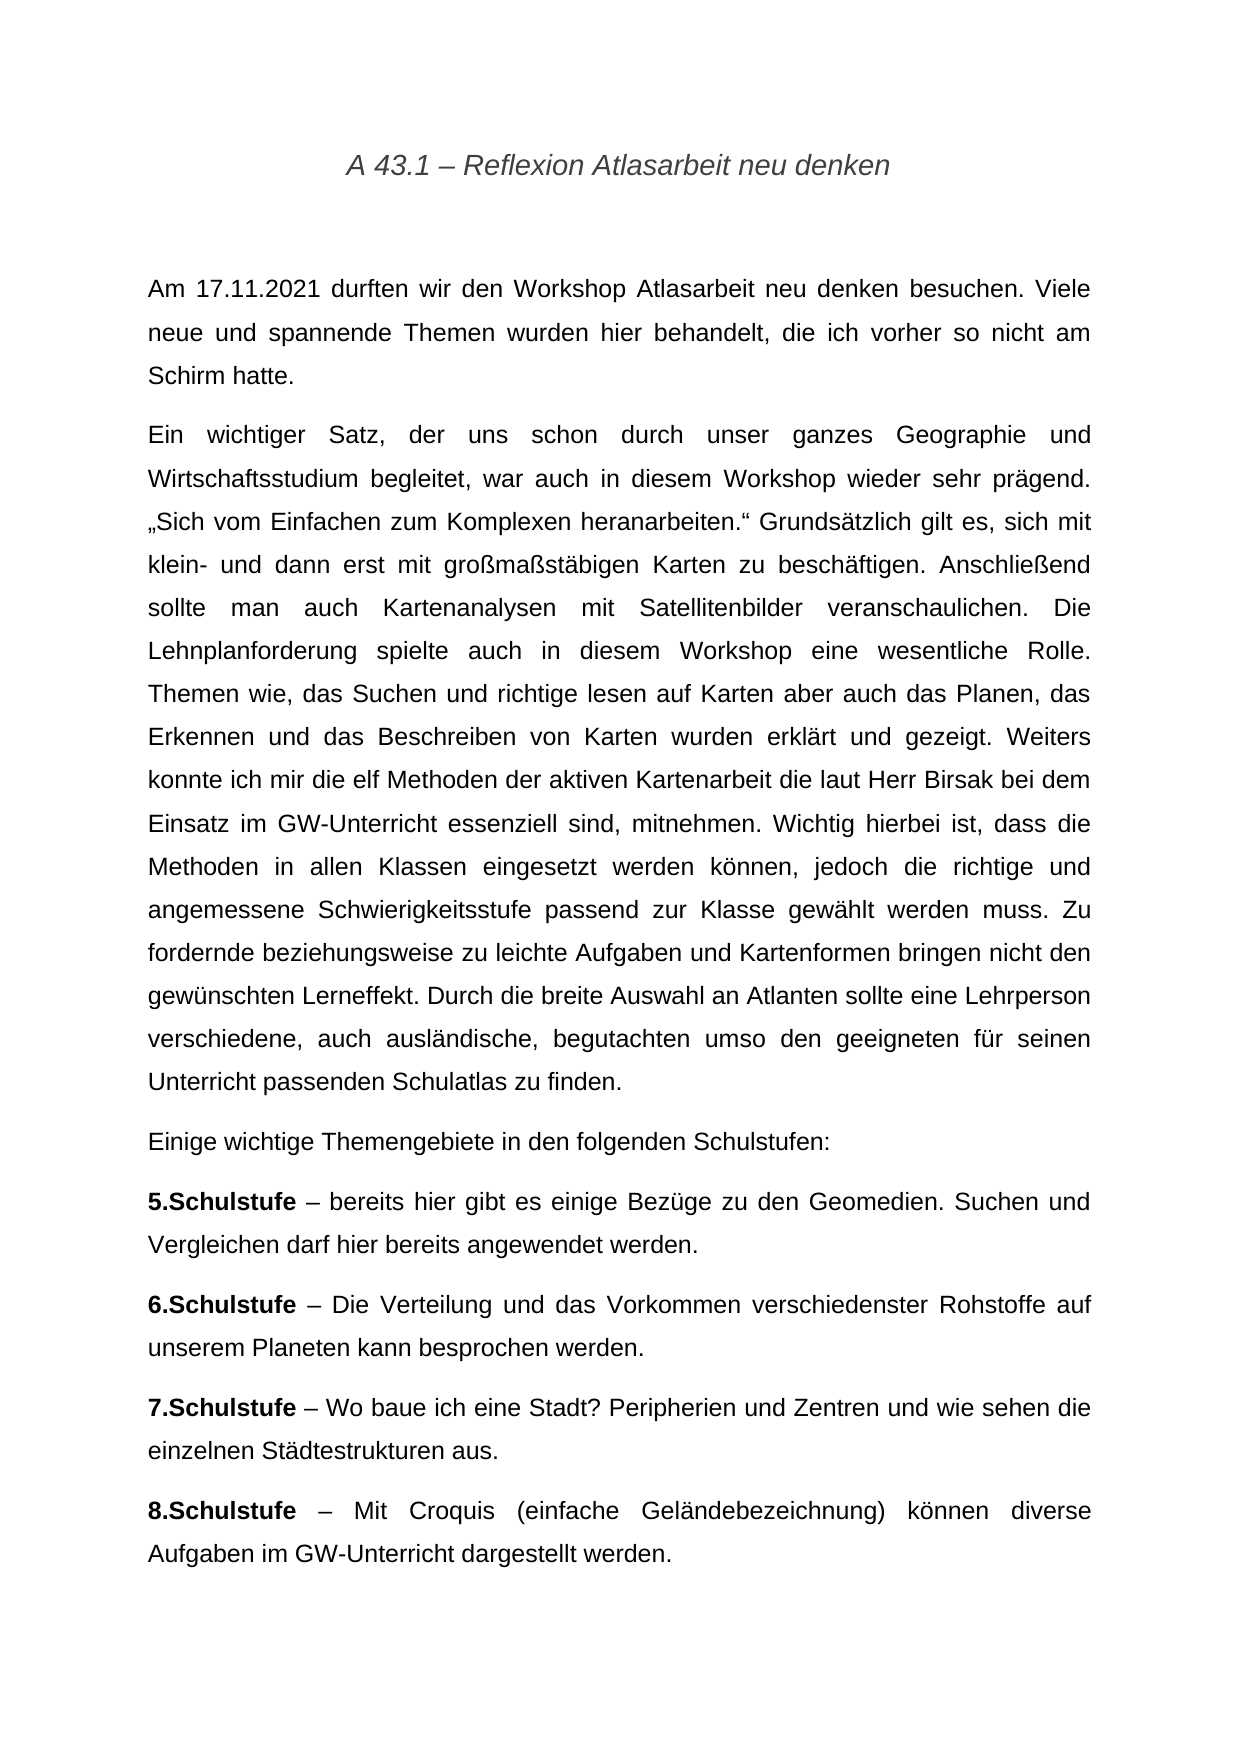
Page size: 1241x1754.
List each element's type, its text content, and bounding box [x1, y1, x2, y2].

text A 43.1 – Reflexion Atlasarbeit neu denken [148, 148, 1093, 181]
text Einige wichtige Themengebiete in den folgenden Schulstufen: [148, 1127, 1093, 1156]
text 6.Schulstufe – Die Verteilung und das Vorkommen verschiedenster Rohstoffe auf unserem Planeten kann besprochen werden. [148, 1290, 1093, 1362]
text 5.Schulstufe – bereits hier gibt es einige Bezüge zu den Geomedien. Suchen und Vergleichen darf hier bereits angewendet werden. [148, 1187, 1093, 1259]
text 7.Schulstufe – Wo baue ich eine Stadt? Peripherien und Zentren und wie sehen die einzelnen Städtestrukturen aus. [148, 1393, 1093, 1464]
text Ein wichtiger Satz, der uns schon durch unser ganzes Geographie und Wirtschaftsstudium begleitet, war auch in diesem Workshop wieder sehr prägend. „Sich vom Einfachen zum Komplexen heranarbeiten.“ Grundsätzlich gilt es, sich mit klein- und dann erst mit großmaßstäbigen Karten zu beschäftigen. Anschließend sollte man auch Kartenanalysen mit Satellitenbilder veranschaulichen. Die Lehnplanforderung spielte auch in diesem Workshop eine wesentliche Rolle. Themen wie, das Suchen und richtige lesen auf Karten aber auch das Planen, das Erkennen und das Beschreiben von Karten wurden erklärt und gezeigt. Weiters konnte ich mir die elf Methoden der aktiven Kartenarbeit die laut Herr Birsak bei dem Einsatz im GW-Unterricht essenziell sind, mitnehmen. Wichtig hierbei ist, dass die Methoden in allen Klassen eingesetzt werden können, jedoch die richtige und angemessene Schwierigkeitsstufe passend zur Klasse gewählt werden muss. Zu fordernde beziehungsweise zu leichte Aufgaben und Kartenformen bringen nicht den gewünschten Lerneffekt. Durch die breite Auswahl an Atlanten sollte eine Lehrperson verschiedene, auch ausländische, begutachten umso den geeigneten für seinen Unterricht passenden Schulatlas zu finden. [148, 420, 1093, 1096]
text 8.Schulstufe – Mit Croquis (einfache Geländebezeichnung) können diverse Aufgaben im GW-Unterricht dargestellt werden. [148, 1496, 1093, 1567]
text Am 17.11.2021 durften wir den Workshop Atlasarbeit neu denken besuchen. Viele neue und spannende Themen wurden hier behandelt, die ich vorher so nicht am Schirm hatte. [148, 274, 1093, 389]
